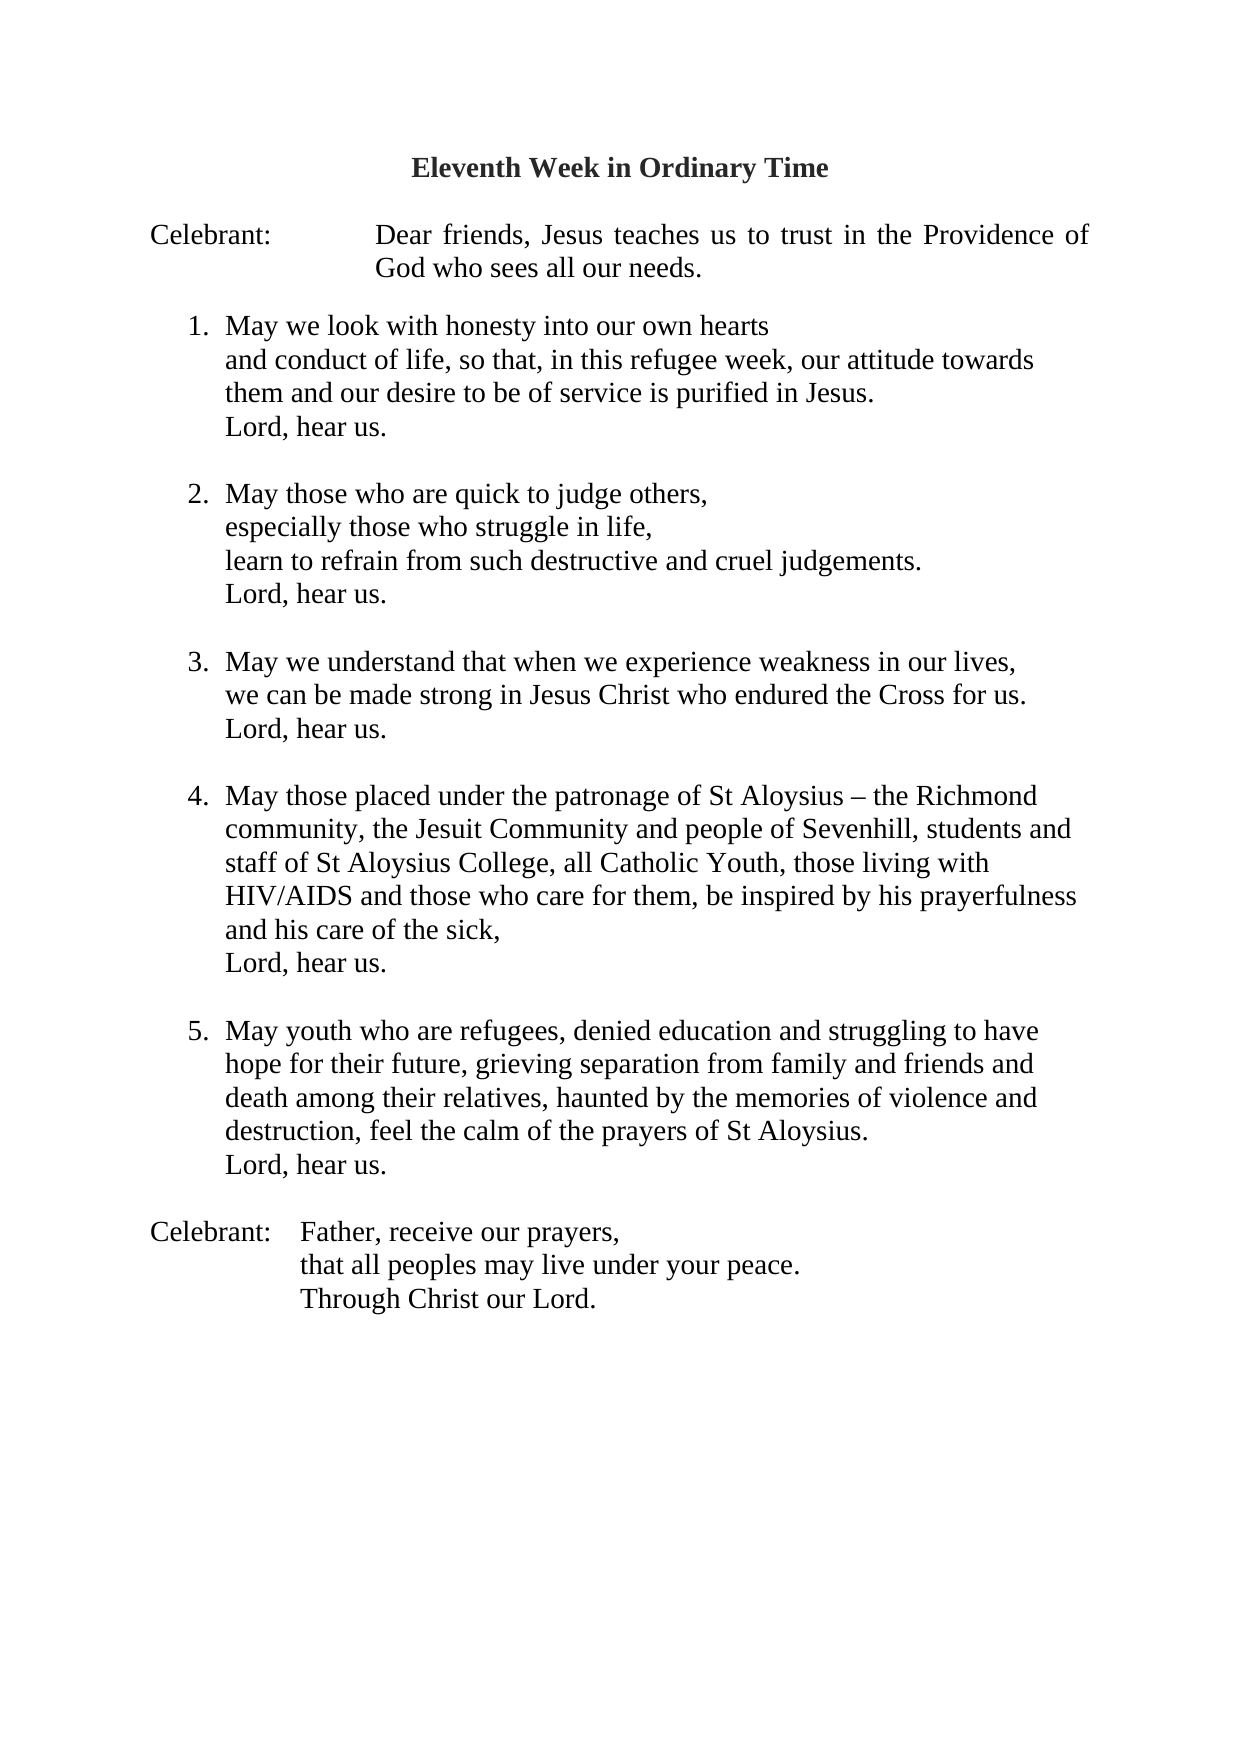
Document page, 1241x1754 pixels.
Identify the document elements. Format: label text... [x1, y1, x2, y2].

list May youth who are refugees, denied education and struggling to have hope for their future, grieving separation from family and friends and death among their relatives, haunted by the memories of violence and destruction, feel the calm of the prayers of St Aloysius. [187, 1013, 1090, 1147]
text that all peoples may live under your peace. [150, 1247, 1090, 1281]
text Celebrant: Dear friends, Jesus teaches us to trust in the Providence of God who sees all our needs. [150, 217, 1090, 284]
list Lord, hear us. [225, 1147, 1090, 1180]
text learn to refrain from such destructive and cruel judgements. [225, 543, 1090, 577]
list May those who are quick to judge others, [187, 476, 1090, 509]
text Celebrant: Father, receive our prayers, [150, 1214, 1090, 1247]
text Through Christ our Lord. [225, 1281, 1090, 1314]
list May those placed under the patronage of St Aloysius – the Richmond community, the Jesuit Community and people of Sevenhill, students and staff of St Aloysius College, all Catholic Youth, those living with HIV/AIDS and those who care for them, be inspired by his prayerfulness and his care of the sick, [187, 778, 1090, 946]
list May we look with honesty into our own hearts [187, 308, 1090, 342]
text Lord, hear us. [225, 577, 1090, 610]
text we can be made strong in Jesus Christ who endured the Cross for us. [225, 677, 1090, 711]
subtitle Eleventh Week in Ordinary Time [150, 150, 1090, 183]
list Lord, hear us. [225, 711, 1090, 744]
text and conduct of life, so that, in this refugee week, our attitude towards them and our desire to be of service is purified in Jesus. [225, 342, 1090, 409]
text Lord, hear us. [225, 946, 1090, 979]
text especially those who struggle in life, [225, 509, 1090, 543]
list May we understand that when we experience weakness in our lives, [187, 644, 1090, 677]
text Lord, hear us. [225, 409, 1090, 442]
